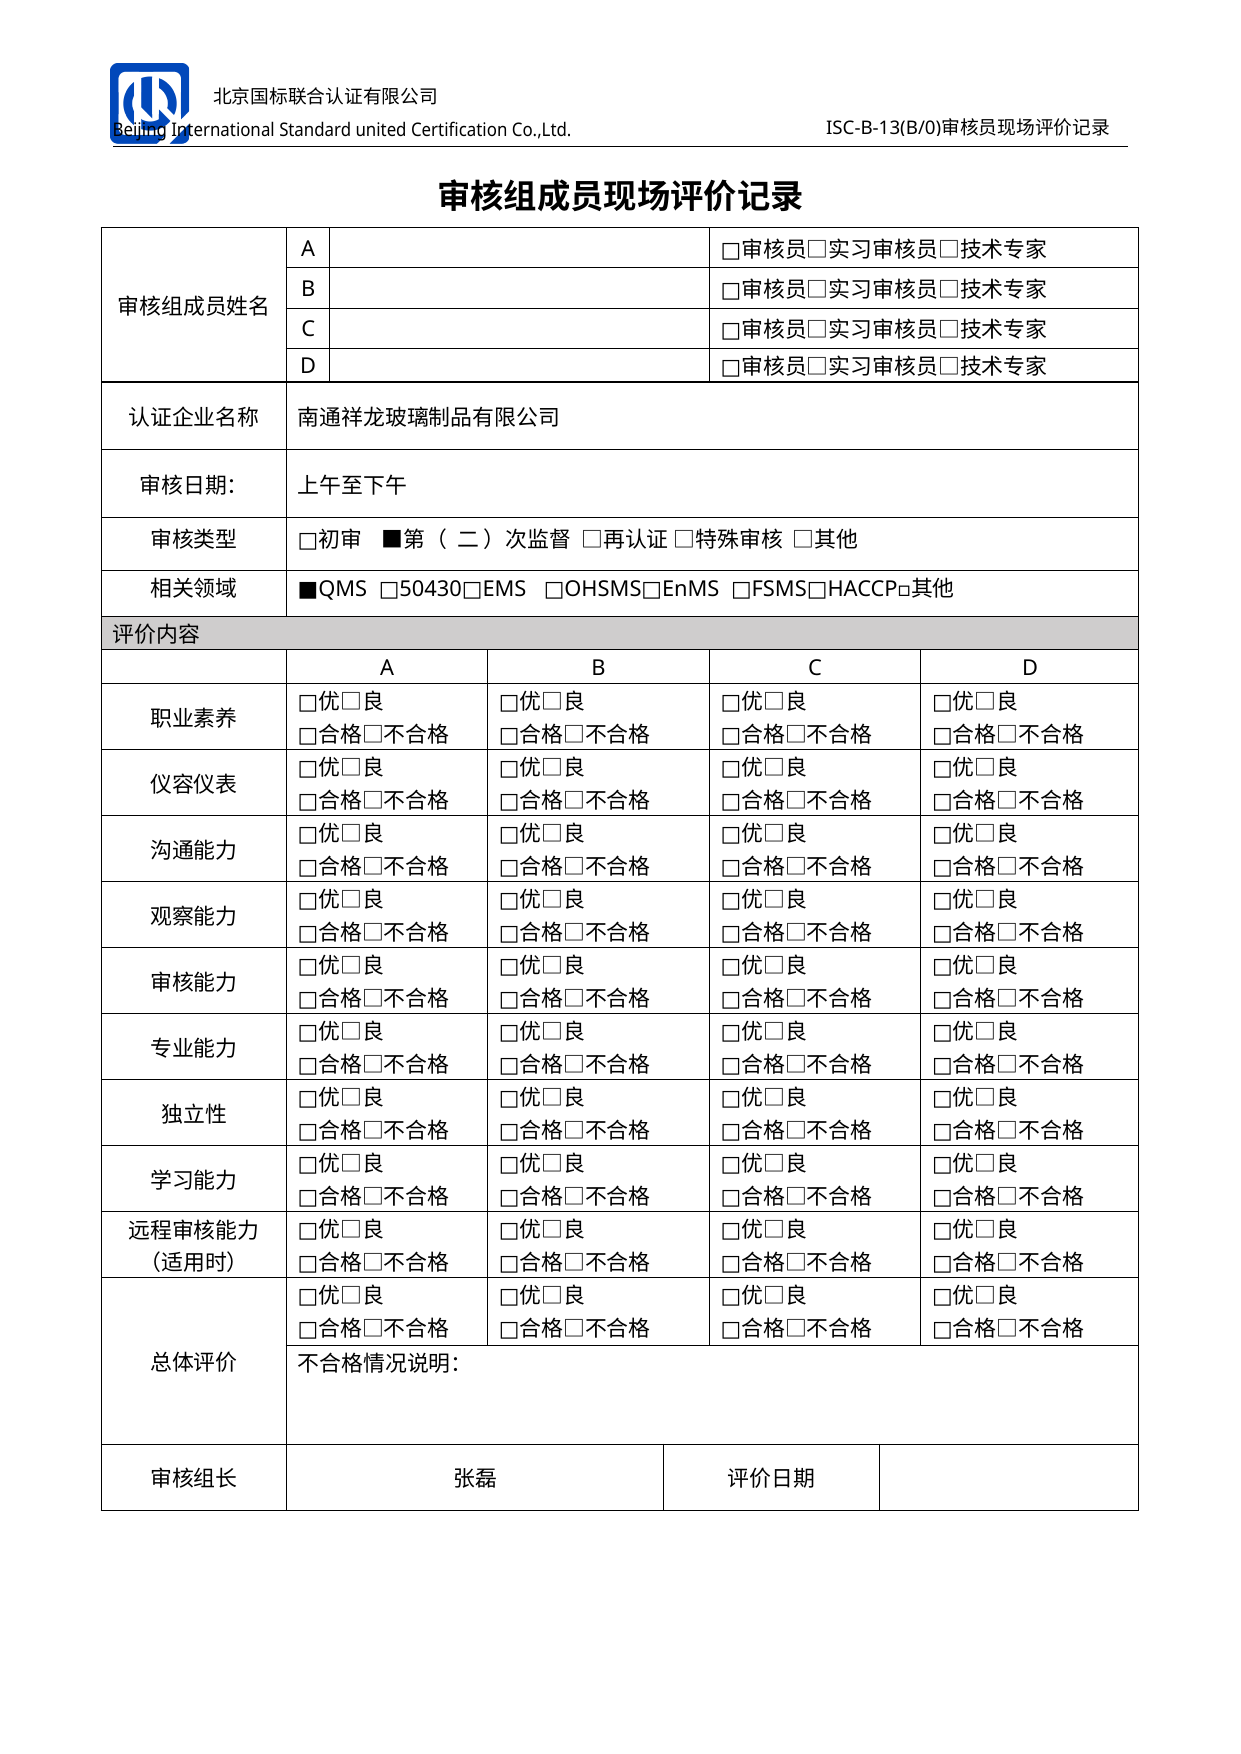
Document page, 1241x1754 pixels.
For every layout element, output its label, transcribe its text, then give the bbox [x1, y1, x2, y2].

table_cell □优□良 □合格□不合格 [488, 750, 709, 815]
table_cell 职业素养 [102, 684, 286, 749]
table_cell □优□良 □合格□不合格 [710, 1278, 920, 1345]
table_cell □优□良 □合格□不合格 [488, 684, 709, 749]
table_cell □审核员□实习审核员□技术专家 [710, 349, 1138, 381]
table_cell C [710, 650, 920, 683]
table_cell 认证企业名称 [102, 383, 286, 449]
table_cell 审核能力 [102, 948, 286, 1013]
table_cell □优□良 □合格□不合格 [287, 1080, 487, 1145]
table_cell □优□良 □合格□不合格 [488, 1080, 709, 1145]
table_cell C [287, 309, 329, 348]
table_cell □优□良 □合格□不合格 [488, 1014, 709, 1079]
table_cell □审核员□实习审核员□技术专家 [710, 268, 1138, 308]
table_cell □优□良 □合格□不合格 [921, 1278, 1138, 1345]
table_cell □优□良 □合格□不合格 [921, 750, 1138, 815]
table_cell □优□良 □合格□不合格 [921, 1212, 1138, 1277]
table_cell 南通祥龙玻璃制品有限公司 [287, 383, 1138, 449]
table_cell □优□良 □合格□不合格 [921, 1146, 1138, 1211]
table_cell □优□良 □合格□不合格 [921, 1080, 1138, 1145]
table_cell □审核员□实习审核员□技术专家 [710, 309, 1138, 348]
table_cell 沟通能力 [102, 816, 286, 881]
table_cell □优□良 □合格□不合格 [287, 1146, 487, 1211]
table_cell [330, 349, 709, 381]
table_cell 独立性 [102, 1080, 286, 1145]
table_cell 审核组长 [102, 1445, 286, 1509]
table_cell 相关领域 [102, 571, 286, 616]
table_cell □优□良 □合格□不合格 [488, 1146, 709, 1211]
table_cell 评价日期 [664, 1445, 879, 1509]
table_cell □优□良 □合格□不合格 [710, 1146, 920, 1211]
table_cell □优□良 □合格□不合格 [287, 684, 487, 749]
picture [110, 63, 190, 144]
text 审核组成员现场评价记录 [112, 162, 1128, 227]
table_cell □优□良 □合格□不合格 [710, 1080, 920, 1145]
table_cell [330, 309, 709, 348]
table_cell □优□良 □合格□不合格 [710, 684, 920, 749]
table_cell 仪容仪表 [102, 750, 286, 815]
table_cell [330, 268, 709, 308]
table_cell □初审 ■第（ 二 ）次监督 □再认证 □特殊审核 □其他 [287, 518, 1138, 570]
table_cell B [488, 650, 709, 683]
table_cell D [287, 349, 329, 381]
table_cell 张磊 [287, 1445, 663, 1509]
table_cell □优□良 □合格□不合格 [287, 1278, 487, 1345]
table_cell □优□良 □合格□不合格 [710, 750, 920, 815]
table_cell □优□良 □合格□不合格 [921, 882, 1138, 947]
table_cell 观察能力 [102, 882, 286, 947]
table_header □审核员□实习审核员□技术专家 [710, 228, 1138, 267]
table_cell □优□良 □合格□不合格 [710, 816, 920, 881]
table_cell D [921, 650, 1138, 683]
table_cell 远程审核能力 （适用时） [102, 1212, 286, 1277]
table_cell □优□良 □合格□不合格 [287, 1212, 487, 1277]
table_cell 审核日期： [102, 450, 286, 517]
table_cell 学习能力 [102, 1146, 286, 1211]
table_cell □优□良 □合格□不合格 [921, 816, 1138, 881]
table_cell □优□良 □合格□不合格 [287, 1014, 487, 1079]
table_cell □优□良 □合格□不合格 [921, 1014, 1138, 1079]
table_header 审核组成员姓名 [102, 228, 286, 381]
table_cell □优□良 □合格□不合格 [710, 948, 920, 1013]
table_cell □优□良 □合格□不合格 [710, 1014, 920, 1079]
table_cell □优□良 □合格□不合格 [287, 882, 487, 947]
table_header A [287, 228, 329, 267]
table_cell B [287, 268, 329, 308]
table_cell 上午至下午 [287, 450, 1138, 517]
table_cell 评价内容 [102, 617, 1138, 649]
table_cell □优□良 □合格□不合格 [488, 1278, 709, 1345]
table_cell □优□良 □合格□不合格 [921, 684, 1138, 749]
table_cell [880, 1445, 1138, 1509]
table_cell □优□良 □合格□不合格 [710, 1212, 920, 1277]
table_cell □优□良 □合格□不合格 [488, 948, 709, 1013]
table_cell ■QMS □50430□EMS □OHSMS□EnMS □FSMS□HACCP□其他 [287, 571, 1138, 616]
table_cell □优□良 □合格□不合格 [287, 816, 487, 881]
table_header [330, 228, 709, 267]
table_cell 总体评价 [102, 1278, 286, 1443]
table_cell □优□良 □合格□不合格 [921, 948, 1138, 1013]
table_cell □优□良 □合格□不合格 [710, 882, 920, 947]
table_cell □优□良 □合格□不合格 [287, 750, 487, 815]
table_cell □优□良 □合格□不合格 [488, 816, 709, 881]
table_cell 不合格情况说明： [287, 1346, 1138, 1443]
table_cell 审核类型 [102, 518, 286, 570]
table_cell [102, 650, 286, 683]
table_cell □优□良 □合格□不合格 [488, 882, 709, 947]
table_cell A [287, 650, 487, 683]
table_cell □优□良 □合格□不合格 [488, 1212, 709, 1277]
table_cell 专业能力 [102, 1014, 286, 1079]
table_cell □优□良 □合格□不合格 [287, 948, 487, 1013]
